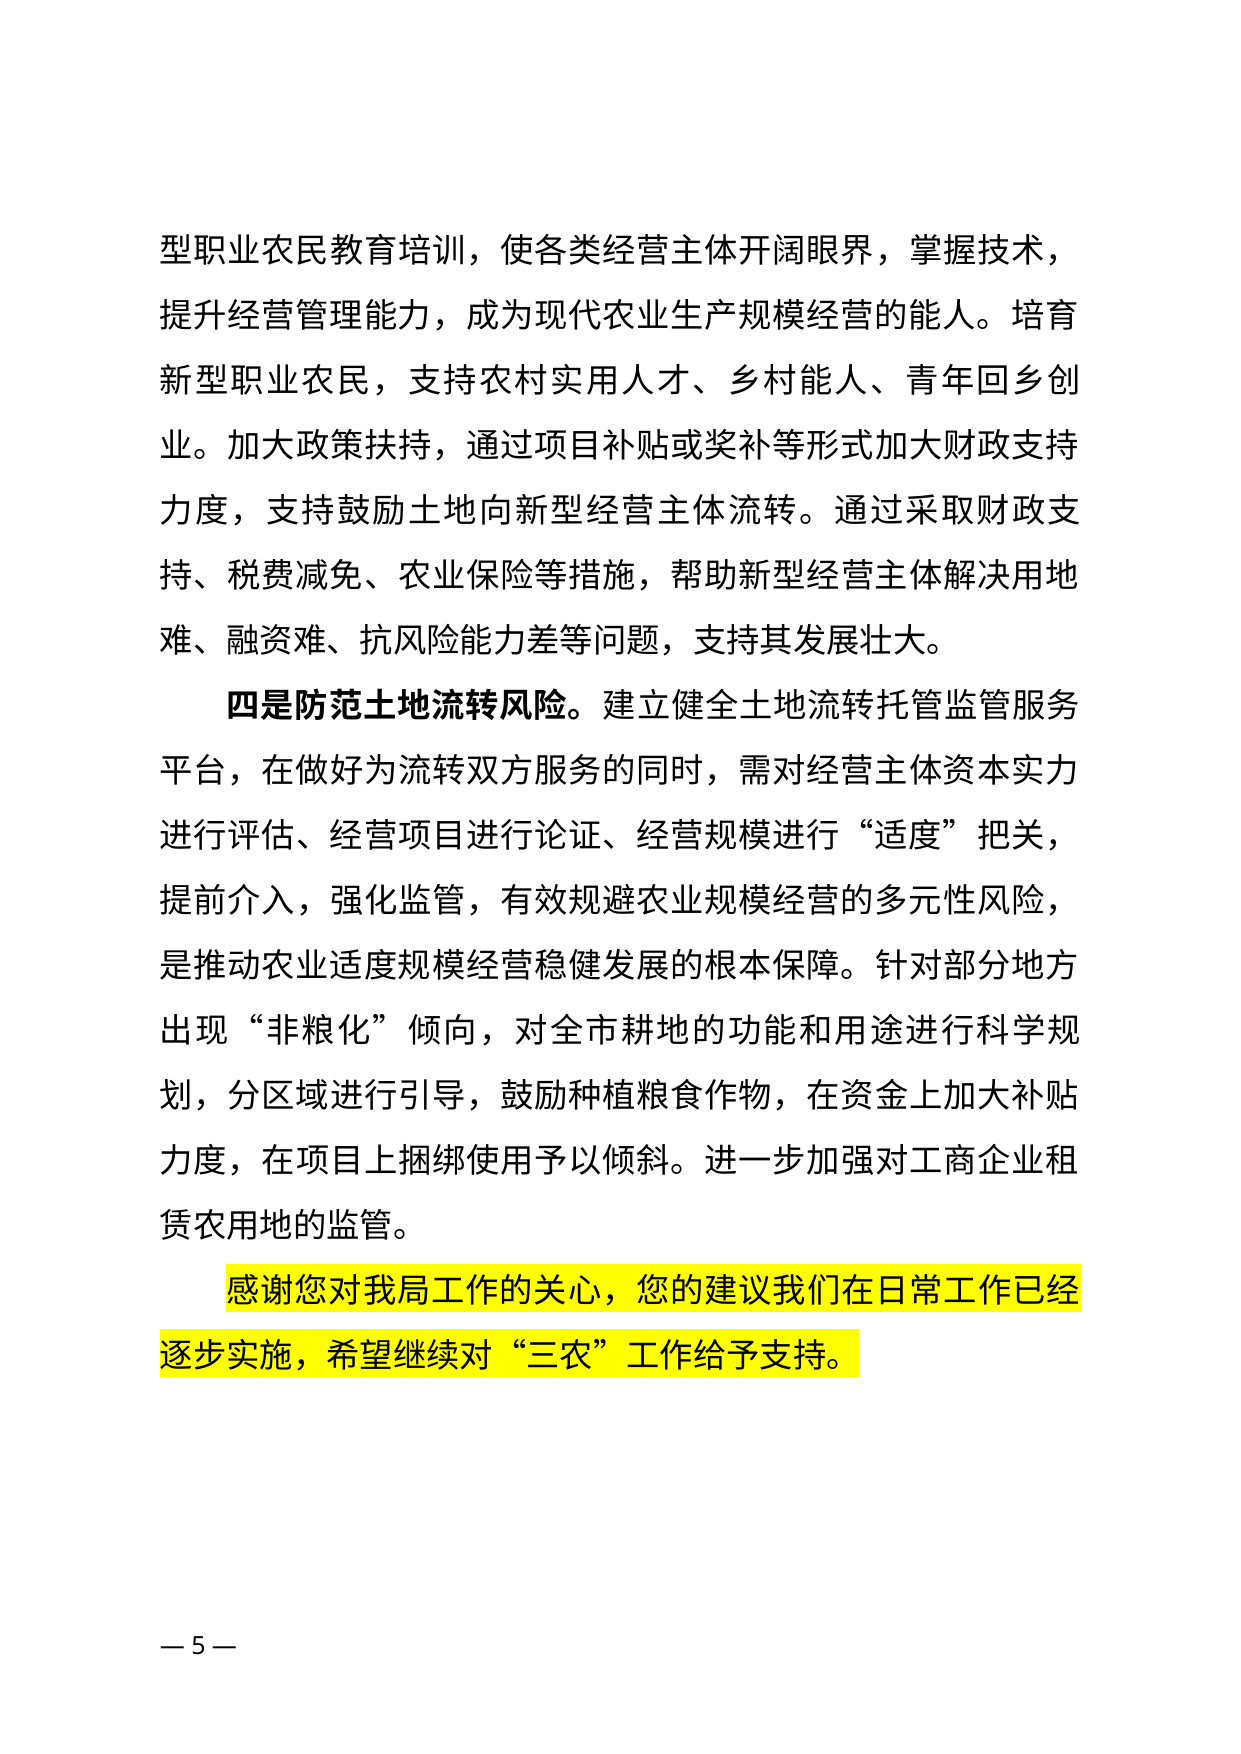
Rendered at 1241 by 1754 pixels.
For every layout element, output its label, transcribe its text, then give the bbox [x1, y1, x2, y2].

text 四是防范土地流转风险。建立健全土地流转托管监管服务平台，在做好为流转双方服务的同时，需对经营主体资本实力进行评估、经营项目进行论证、经营规模进行“适度”把关，提前介入，强化监管，有效规避农业规模经营的多元性风险，是推动农业适度规模经营稳健发展的根本保障。针对部分地方出现“非粮化”倾向，对全市耕地的功能和用途进行科学规划，分区域进行引导，鼓励种植粮食作物，在资金上加大补贴力度，在项目上捆绑使用予以倾斜。进一步加强对工商企业租赁农用地的监管。 [159, 670, 1081, 1255]
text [159, 215, 1081, 670]
text 感谢您对我局工作的关心，您的建议我们在日常工作已经逐步实施，希望继续对“三农”工作给予支持。 [159, 1255, 1081, 1385]
